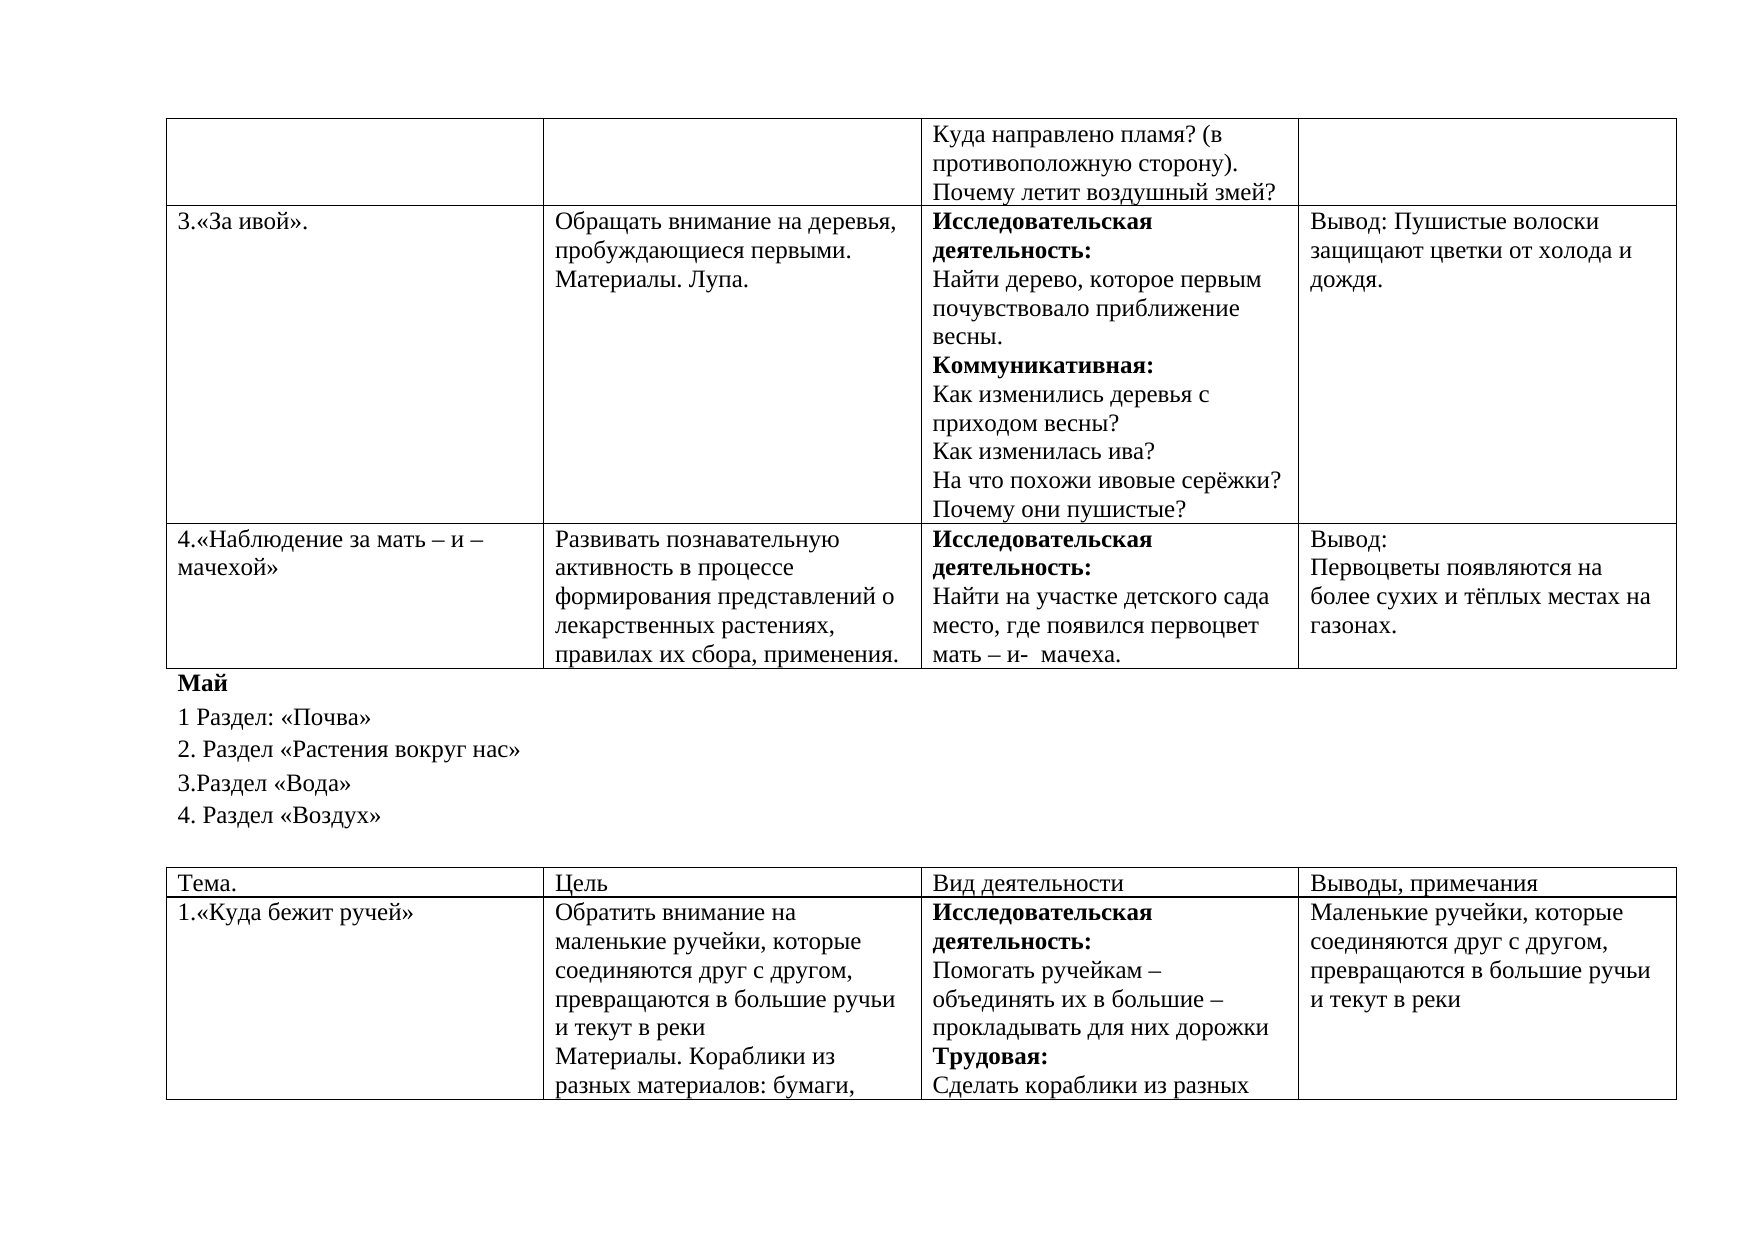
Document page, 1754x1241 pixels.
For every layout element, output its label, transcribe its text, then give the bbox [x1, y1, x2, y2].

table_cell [544, 898, 921, 1099]
table_header Выводы, примечания [1299, 868, 1676, 896]
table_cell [1299, 119, 1676, 205]
table_header Цель [544, 868, 921, 896]
table_cell Обращать внимание на деревья, пробуждающиеся первыми. Материалы. Лупа. [544, 206, 921, 523]
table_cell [922, 898, 1298, 1099]
text 2. Раздел «Растения вокруг нас» [177, 734, 1665, 763]
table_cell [167, 898, 543, 1099]
table_cell 4.«Наблюдение за мать – и – мачехой» [167, 524, 543, 667]
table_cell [544, 119, 921, 205]
table_cell Развивать познавательную активность в процессе формирования представлений о лекарственных растениях, правилах их сбора, применения. [544, 524, 921, 667]
text 4. Раздел «Воздух» [177, 801, 1665, 829]
table_cell Исследовательская деятельность: Найти дерево, которое первым почувствовало приближение весны. Коммуникативная: Как изменились деревья с приходом весны? Как изменилась ива? На что похожи ивовые серёжки? Почему они пушистые? [922, 206, 1298, 523]
table_cell Вывод: Первоцветы появляются на более сухих и тёплых местах на газонах. [1299, 524, 1676, 667]
table_header Вид деятельности [922, 868, 1298, 896]
table_header Тема. [167, 868, 543, 896]
text 1 Раздел: «Почва» [177, 702, 1665, 730]
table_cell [922, 119, 1298, 205]
table_cell Исследовательская деятельность: Найти на участке детского сада место, где появился первоцвет мать – и- мачеха. [922, 524, 1298, 667]
table_cell 3.«За ивой». [167, 206, 543, 523]
text Май [177, 669, 1665, 697]
text 3.Раздел «Вода» [177, 768, 1665, 796]
table_cell Вывод: Пушистые волоски защищают цветки от холода и дождя. [1299, 206, 1676, 523]
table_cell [1299, 898, 1676, 1099]
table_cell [167, 119, 543, 205]
